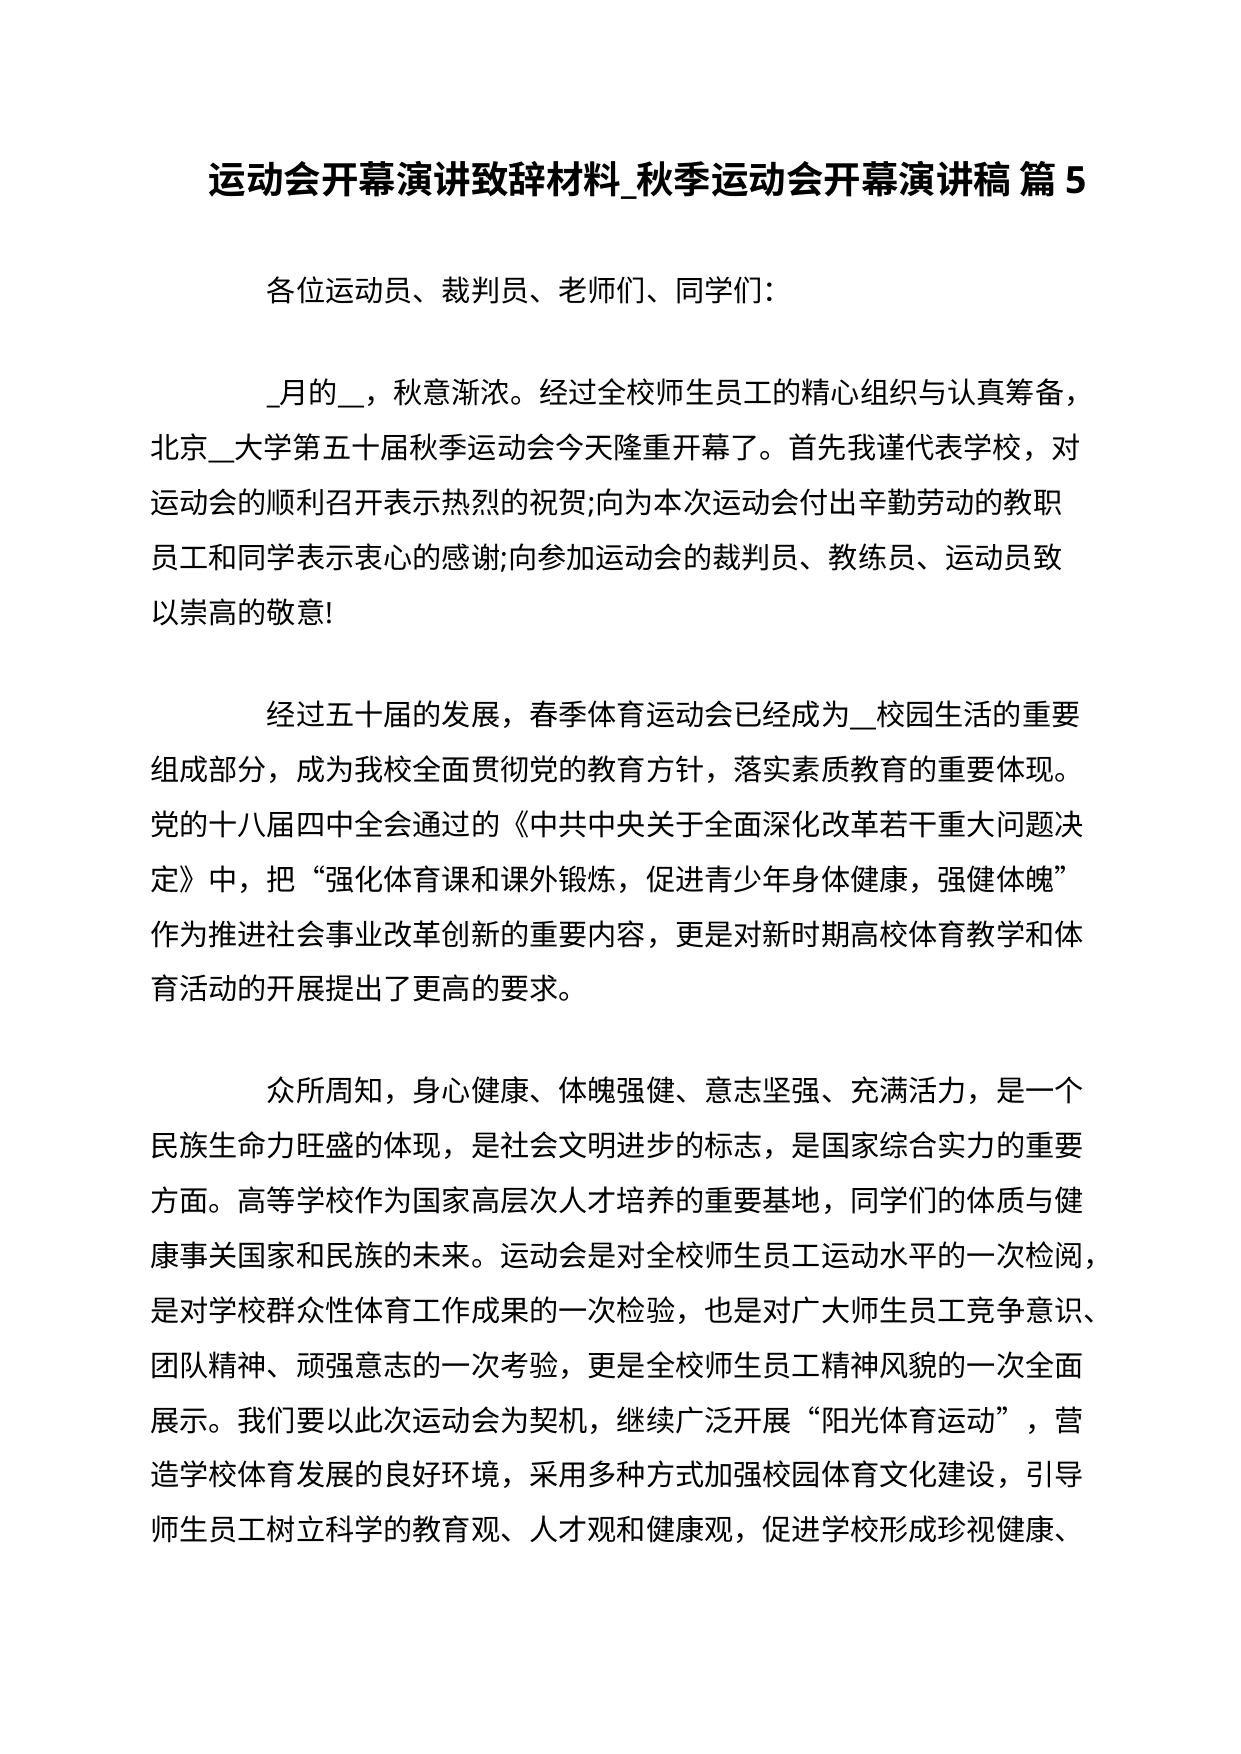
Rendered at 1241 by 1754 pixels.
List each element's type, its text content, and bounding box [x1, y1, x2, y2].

text 经过五十届的发展，春季体育运动会已经成为__校园生活的重要组成部分，成为我校全面贯彻党的教育方针，落实素质教育的重要体现。党的十八届四中全会通过的《中共中央关于全面深化改革若干重大问题决定》中，把“强化体育课和课外锻炼，促进青少年身体健康，强健体魄”作为推进社会事业改革创新的重要内容，更是对新时期高校体育教学和体育活动的开展提出了更高的要求。 [150, 691, 1090, 1008]
text 运动会开幕演讲致辞材料_秋季运动会开幕演讲稿 篇5 [150, 150, 1090, 204]
text _月的__，秋意渐浓。经过全校师生员工的精心组织与认真筹备，北京__大学第五十届秋季运动会今天隆重开幕了。首先我谨代表学校，对运动会的顺利召开表示热烈的祝贺;向为本次运动会付出辛勤劳动的教职员工和同学表示衷心的感谢;向参加运动会的裁判员、教练员、运动员致以崇高的敬意! [150, 369, 1090, 632]
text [150, 1068, 1090, 1549]
text 各位运动员、裁判员、老师们、同学们： [150, 268, 1090, 310]
